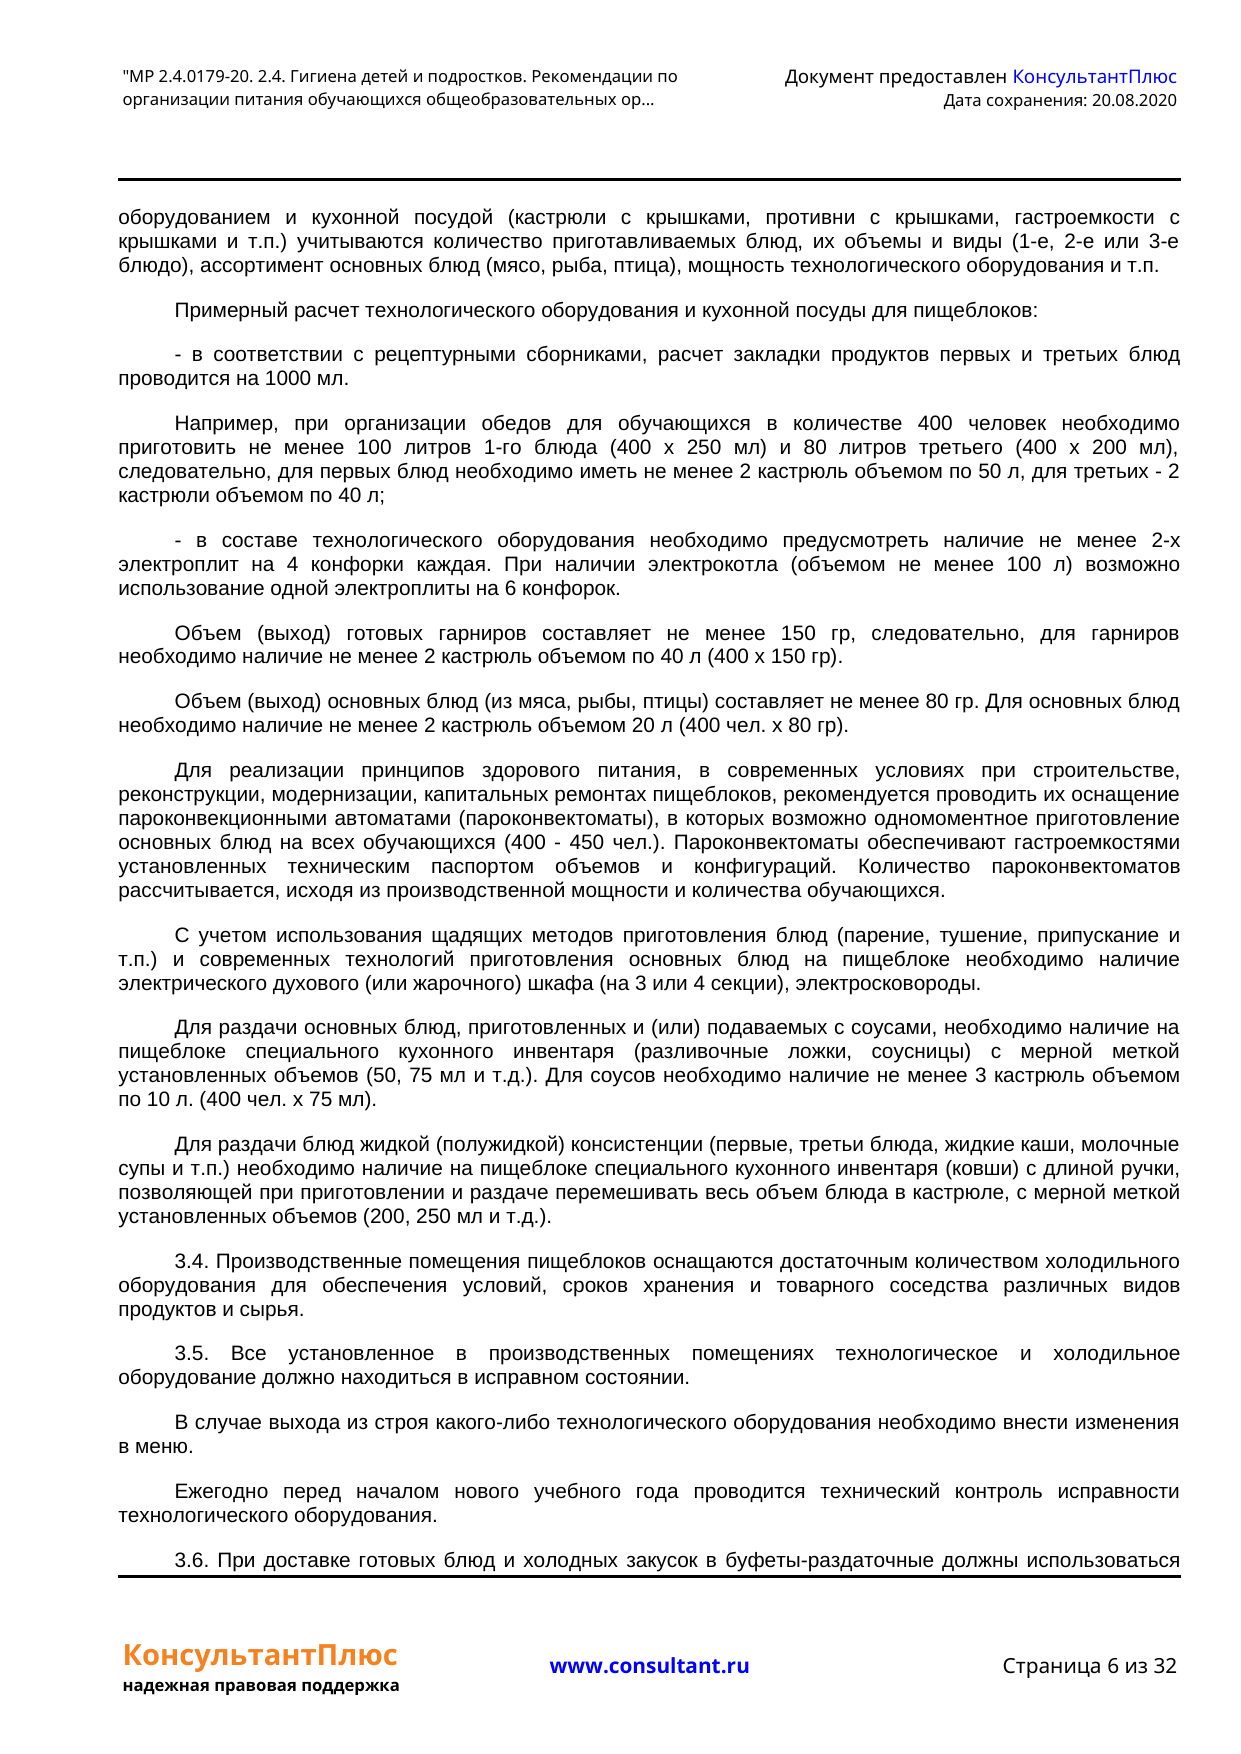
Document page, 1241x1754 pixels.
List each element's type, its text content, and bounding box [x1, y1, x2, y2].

text - в составе технологического оборудования необходимо предусмотреть наличие не менее 2-х электроплит на 4 конфорки каждая. При наличии электрокотла (объемом не менее 100 л) возможно использование одной электроплиты на 6 конфорок. [118, 528, 1181, 599]
text Ежегодно перед началом нового учебного года проводится технический контроль исправности технологического оборудования. [118, 1479, 1181, 1527]
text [118, 205, 1181, 277]
text Объем (выход) основных блюд (из мяса, рыбы, птицы) составляет не менее 80 гр. Для основных блюд необходимо наличие не менее 2 кастрюль объемом 20 л (400 чел. x 80 гр). [118, 689, 1181, 737]
text - в соответствии с рецептурными сборниками, расчет закладки продуктов первых и третьих блюд проводится на 1000 мл. [118, 342, 1181, 390]
text 3.5. Все установленное в производственных помещениях технологическое и холодильное оборудование должно находиться в исправном состоянии. [118, 1341, 1181, 1389]
text Примерный расчет технологического оборудования и кухонной посуды для пищеблоков: [118, 297, 1181, 321]
text Для раздачи основных блюд, приготовленных и (или) подаваемых с соусами, необходимо наличие на пищеблоке специального кухонного инвентаря (разливочные ложки, соусницы) с мерной меткой установленных объемов (50, 75 мл и т.д.). Для соусов необходимо наличие не менее 3 кастрюль объемом по 10 л. (400 чел. x 75 мл). [118, 1015, 1181, 1111]
text Для реализации принципов здорового питания, в современных условиях при строительстве, реконструкции, модернизации, капитальных ремонтах пищеблоков, рекомендуется проводить их оснащение пароконвекционными автоматами (пароконвектоматы), в которых возможно одномоментное приготовление основных блюд на всех обучающихся (400 - 450 чел.). Пароконвектоматы обеспечивают гастроемкостями установленных техническим паспортом объемов и конфигураций. Количество пароконвектоматов рассчитывается, исходя из производственной мощности и количества обучающихся. [118, 758, 1181, 902]
text Для раздачи блюд жидкой (полужидкой) консистенции (первые, третьи блюда, жидкие каши, молочные супы и т.п.) необходимо наличие на пищеблоке специального кухонного инвентаря (ковши) с длиной ручки, позволяющей при приготовлении и раздаче перемешивать весь объем блюда в кастрюле, с мерной меткой установленных объемов (200, 250 мл и т.д.). [118, 1132, 1181, 1228]
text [118, 1547, 1181, 1571]
text С учетом использования щадящих методов приготовления блюд (парение, тушение, припускание и т.п.) и современных технологий приготовления основных блюд на пищеблоке необходимо наличие электрического духового (или жарочного) шкафа (на 3 или 4 секции), электросковороды. [118, 922, 1181, 994]
text Объем (выход) готовых гарниров составляет не менее 150 гр, следовательно, для гарниров необходимо наличие не менее 2 кастрюль объемом по 40 л (400 x 150 гр). [118, 620, 1181, 668]
text Например, при организации обедов для обучающихся в количестве 400 человек необходимо приготовить не менее 100 литров 1-го блюда (400 x 250 мл) и 80 литров третьего (400 x 200 мл), следовательно, для первых блюд необходимо иметь не менее 2 кастрюль объемом по 50 л, для третьих - 2 кастрюли объемом по 40 л; [118, 411, 1181, 507]
text 3.4. Производственные помещения пищеблоков оснащаются достаточным количеством холодильного оборудования для обеспечения условий, сроков хранения и товарного соседства различных видов продуктов и сырья. [118, 1248, 1181, 1320]
text В случае выхода из строя какого-либо технологического оборудования необходимо внести изменения в меню. [118, 1410, 1181, 1458]
